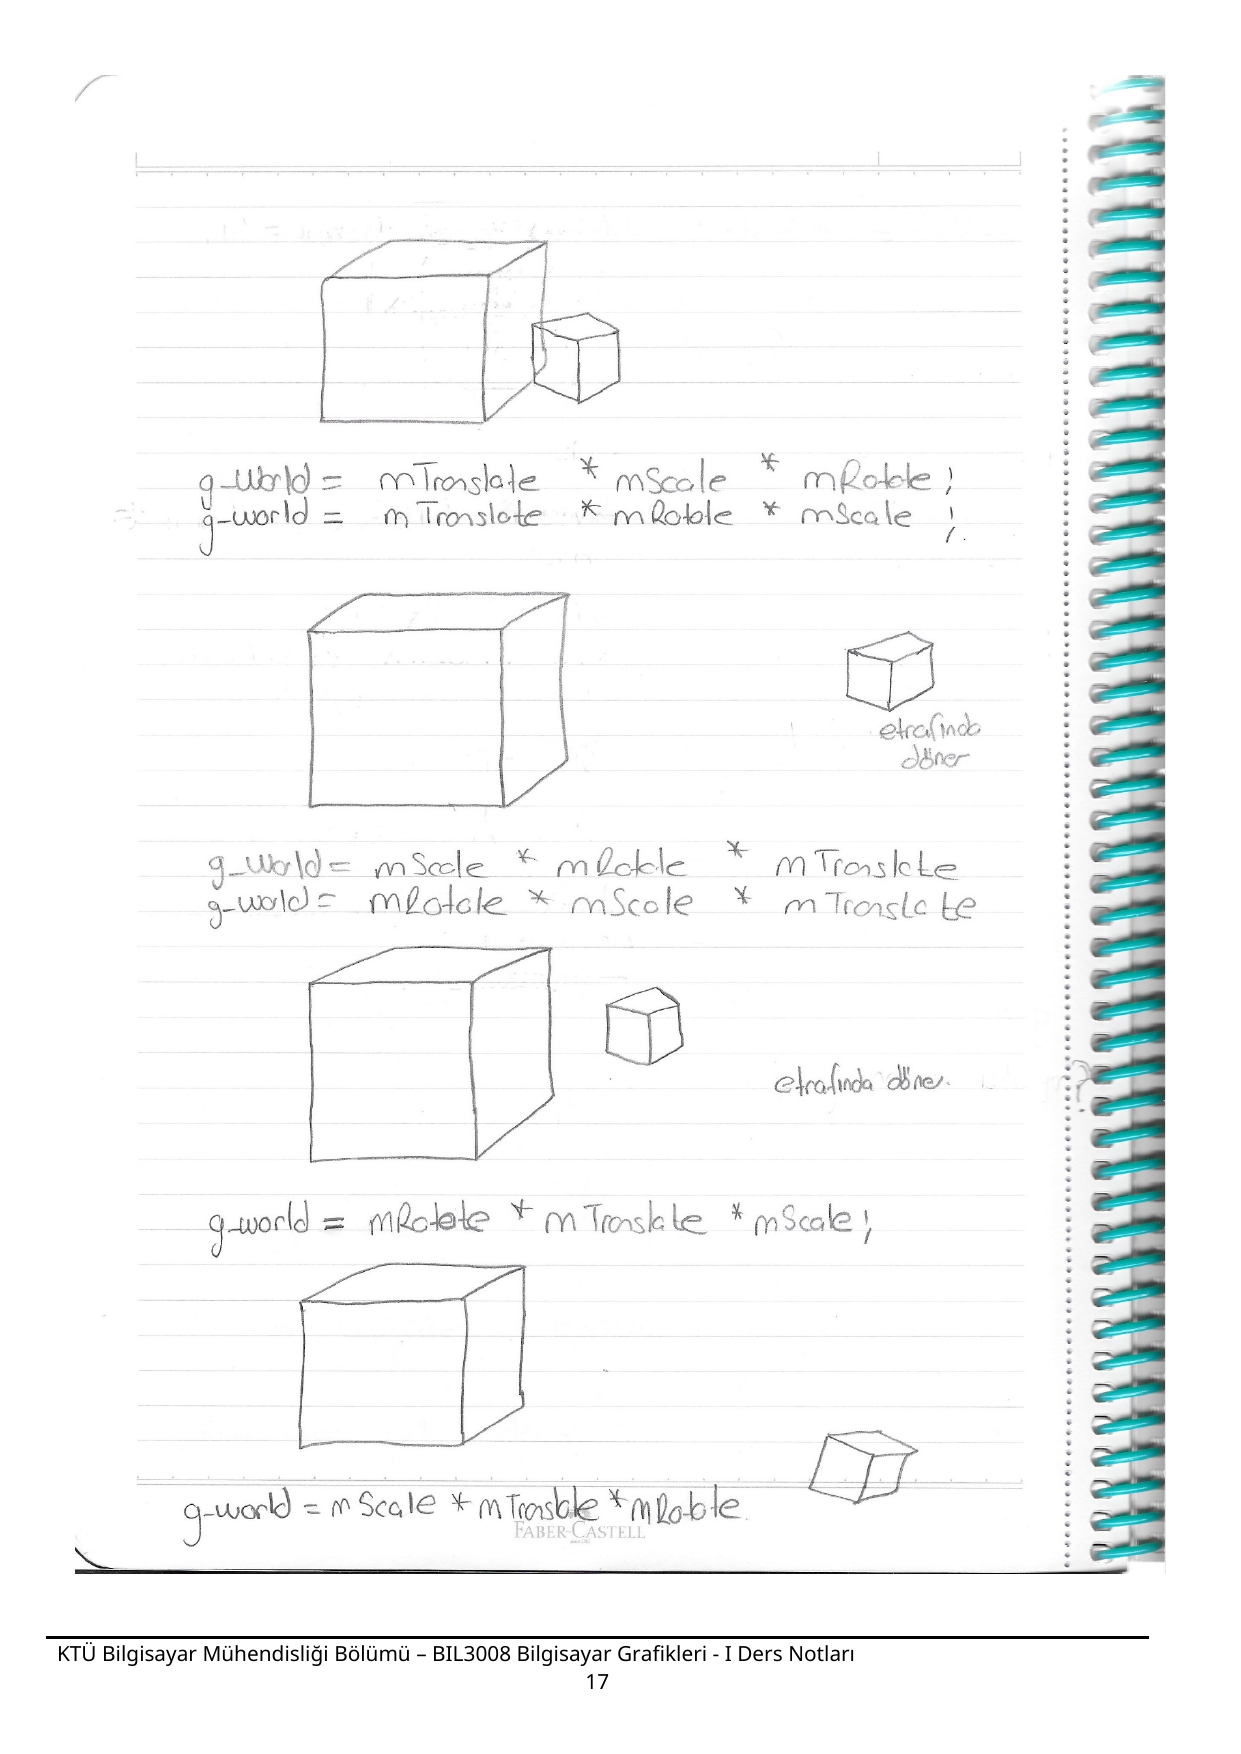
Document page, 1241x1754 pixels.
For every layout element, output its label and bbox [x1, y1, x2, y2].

picture [75, 75, 1166, 1574]
